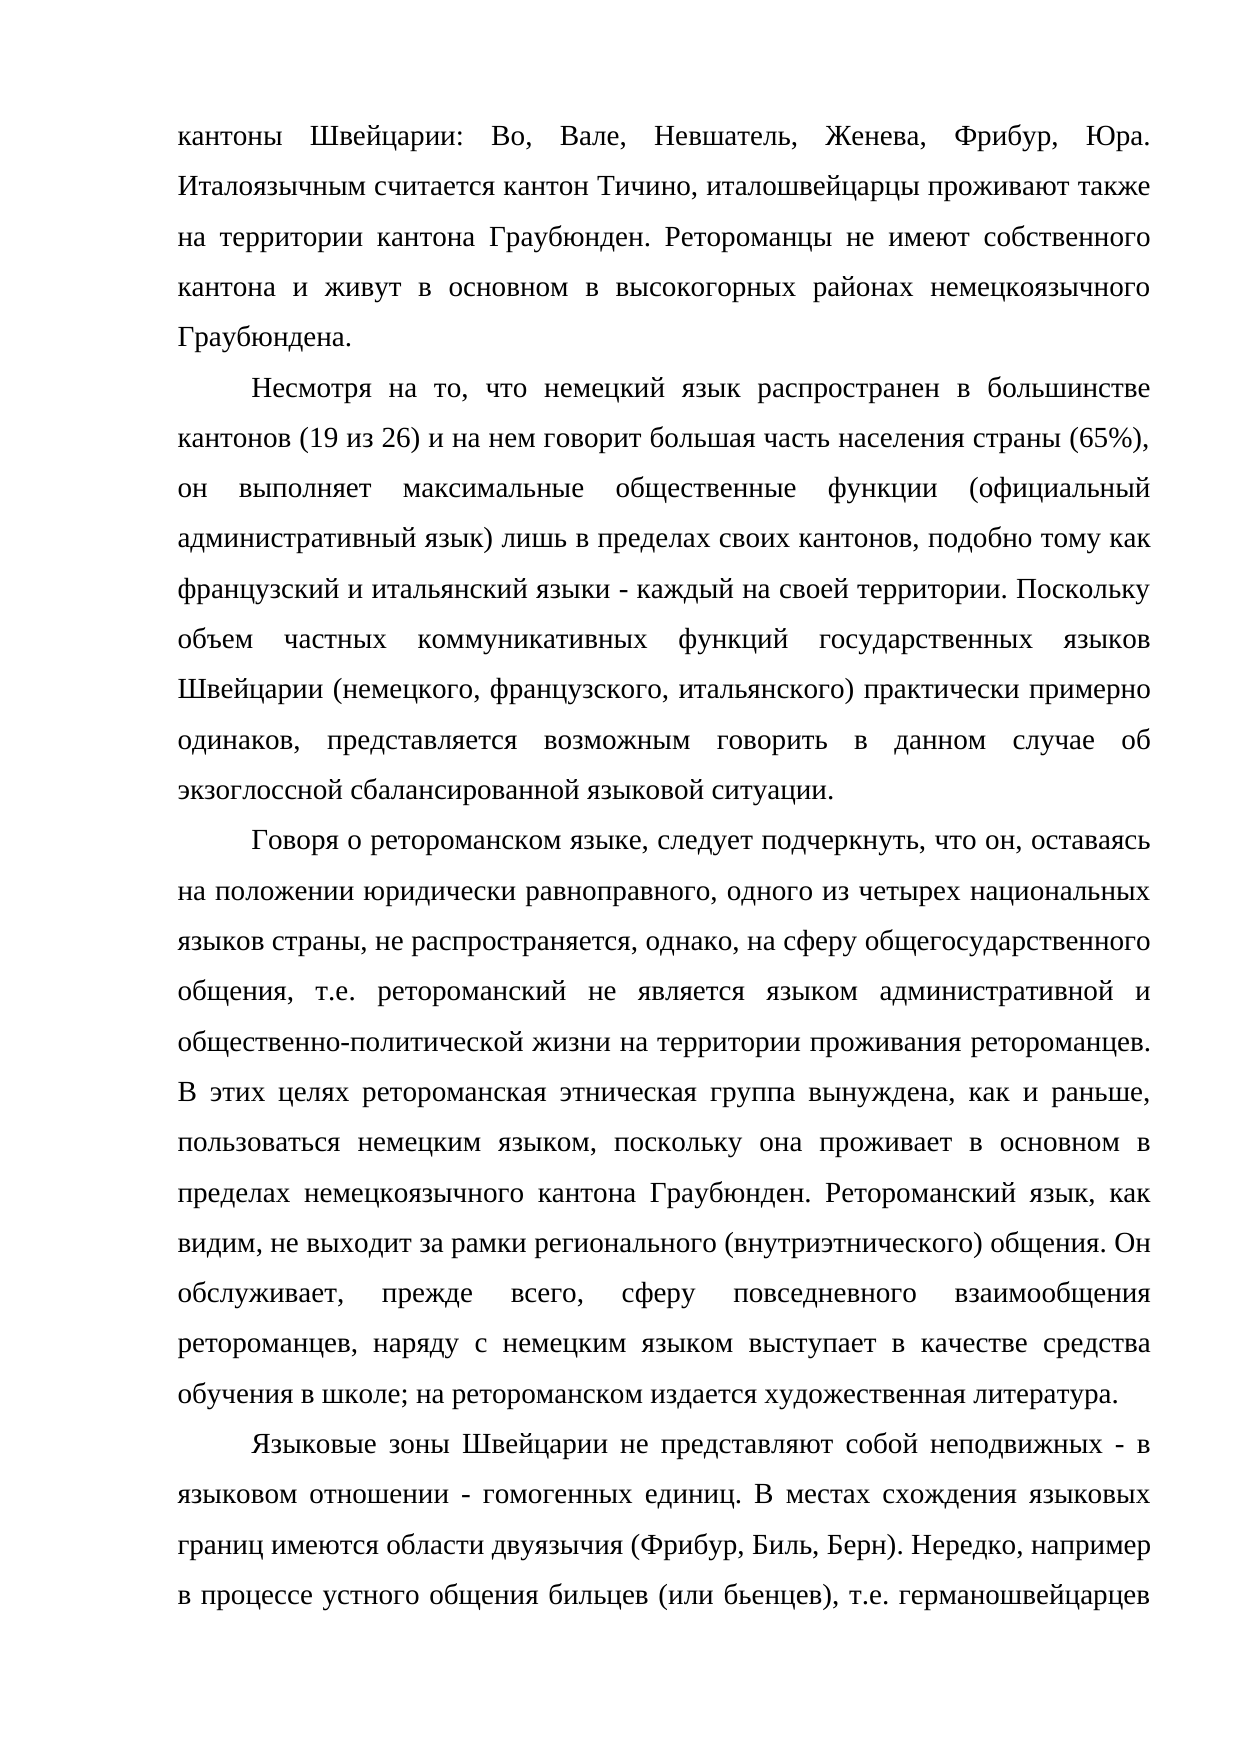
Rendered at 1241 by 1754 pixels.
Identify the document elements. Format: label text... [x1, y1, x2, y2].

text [177, 118, 1152, 353]
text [177, 1426, 1152, 1611]
text Говоря о ретороманском языке, следует подчеркнуть, что он, оставаясь на положении юридически равноправного, одного из четырех национальных языков страны, не распространяется, однако, на сферу общегосударственного общения, т.е. ретороманский не является языком административной и общественно-политической жизни на территории проживания ретороманцев. В этих целях ретороманская этническая группа вынуждена, как и раньше, пользоваться немецким языком, поскольку она проживает в основном в пределах немецкоязычного кантона Граубюнден. Ретороманский язык, как видим, не выходит за рамки регионального (внутриэтнического) общения. Он обслуживает, прежде всего, сферу повседневного взаимообщения ретороманцев, наряду с немецким языком выступает в качестве средства обучения в школе; на ретороманском издается художественная литература. [177, 822, 1152, 1409]
text Несмотря на то, что немецкий язык распространен в большинстве кантонов (19 из 26) и на нем говорит большая часть населения страны (65%), он выполняет максимальные общественные функции (официальный административный язык) лишь в пределах своих кантонов, подобно тому как французский и итальянский языки - каждый на своей территории. Поскольку объем частных коммуникативных функций государственных языков Швейцарии (немецкого, французского, итальянского) практически примерно одинаков, представляется возможным говорить в данном случае об экзоглоссной сбалансированной языковой ситуации. [177, 370, 1152, 806]
